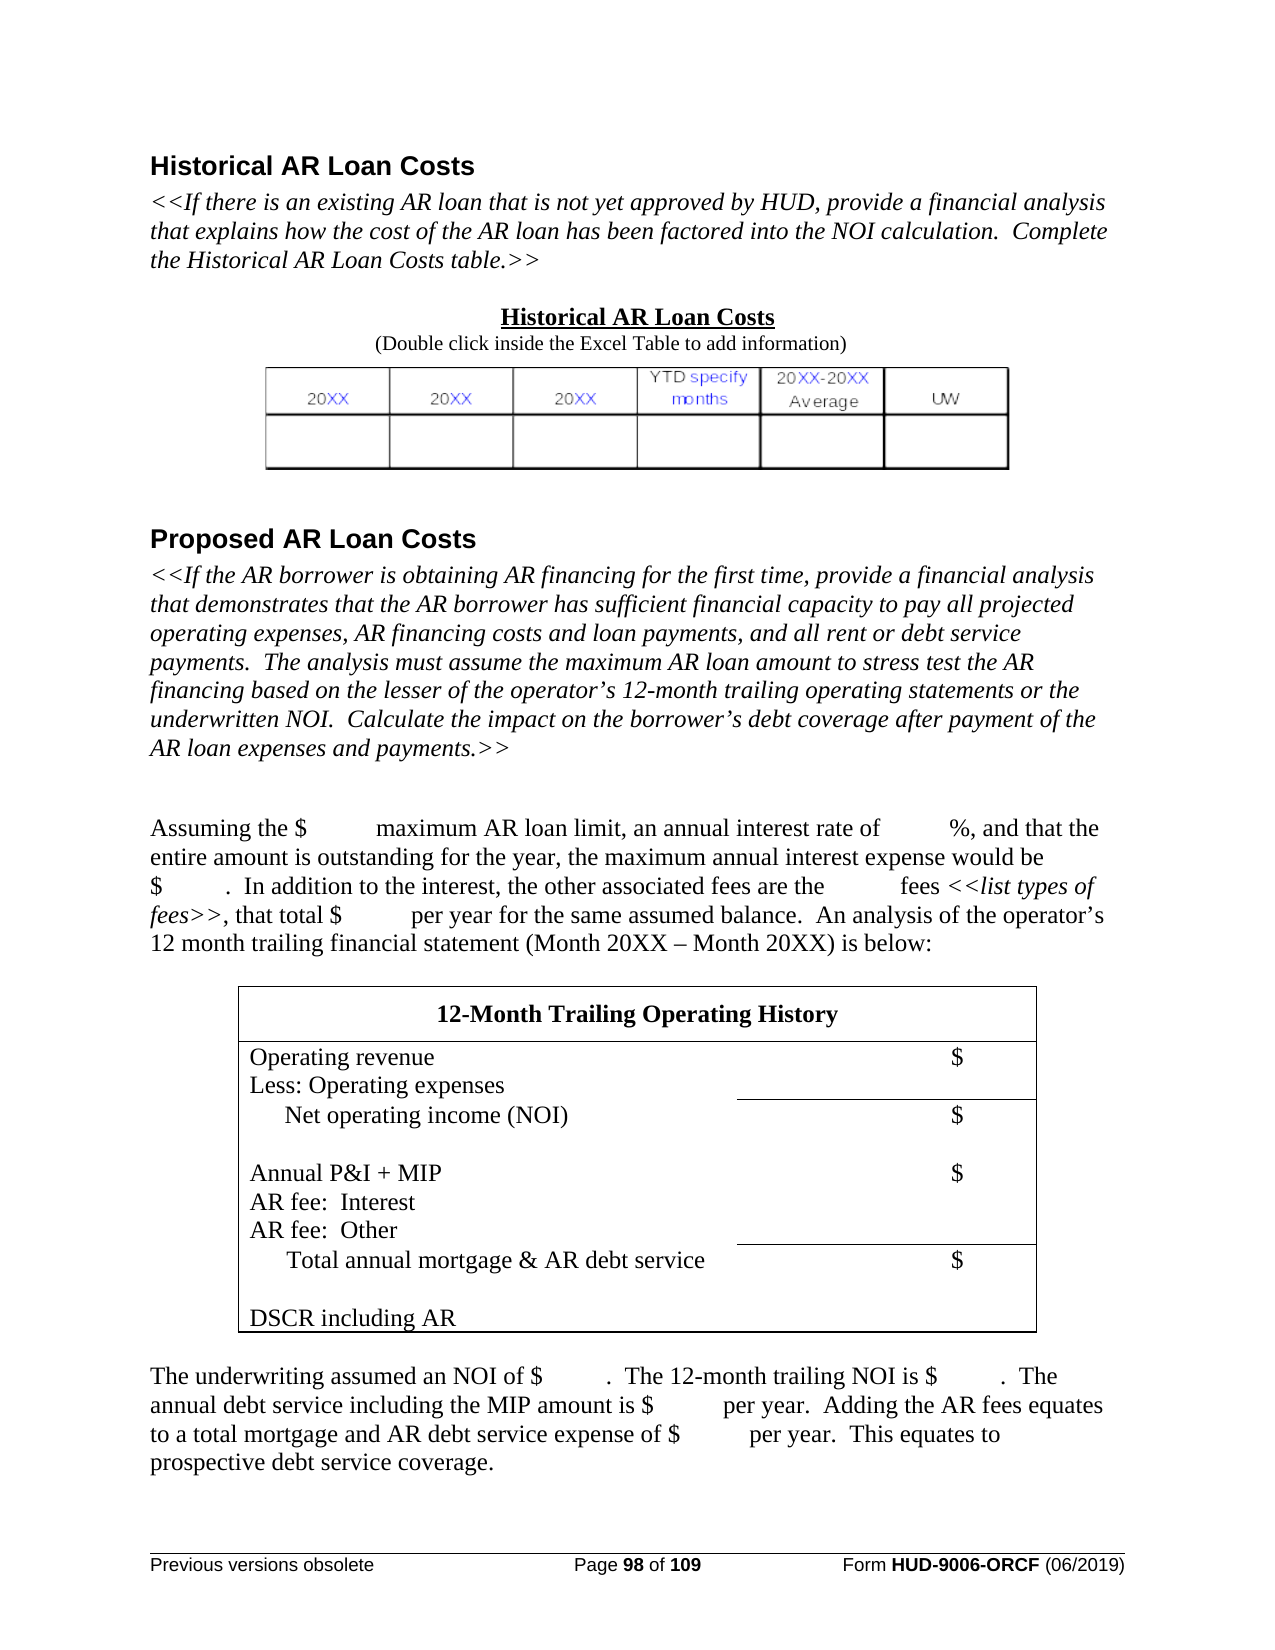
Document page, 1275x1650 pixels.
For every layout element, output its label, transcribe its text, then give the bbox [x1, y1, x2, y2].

text <<If there is an existing AR loan that is not yet approved by HUD, provide a financial analysis that explains how the cost of the AR loan has been factored into the NOI calculation. Complete the Historical AR Loan Costs table.>> [150, 187, 1125, 274]
subtitle Proposed AR Loan Costs [150, 523, 1125, 554]
text The underwriting assumed an NOI of $ . The 12-month trailing NOI is $ . The annual debt service including the MIP amount is $ per year. Adding the AR fees equates to a total mortgage and AR debt service expense of $ per year. This equates to prospective debt service coverage. [150, 1361, 1125, 1476]
subtitle Historical AR Loan Costs [150, 150, 1125, 181]
text (Double click inside the Excel Table to add information) [300, 331, 1125, 355]
text <<If the AR borrower is obtaining AR financing for the first time, provide a financial analysis that demonstrates that the AR borrower has sufficient financial capacity to pay all projected operating expenses, AR financing costs and loan payments, and all rent or debt service payments. The analysis must assume the maximum AR loan amount to stress test the AR financing based on the lesser of the operator’s 12-month trailing operating statements or the underwritten NOI. Calculate the impact on the borrower’s debt coverage after payment of the AR loan expenses and payments.>> [150, 561, 1125, 762]
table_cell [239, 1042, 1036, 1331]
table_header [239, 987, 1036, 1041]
text Historical AR Loan Costs [150, 302, 1125, 331]
text Assuming the $ maximum AR loan limit, an annual interest rate of %, and that the entire amount is outstanding for the year, the maximum annual interest expense would be $ . In addition to the interest, the other associated fees are the fees <<list types of fees>>, that total $ per year for the same assumed balance. An analysis of the operator’s 12 month trailing financial statement (Month 20XX – Month 20XX) is below: [150, 813, 1125, 957]
